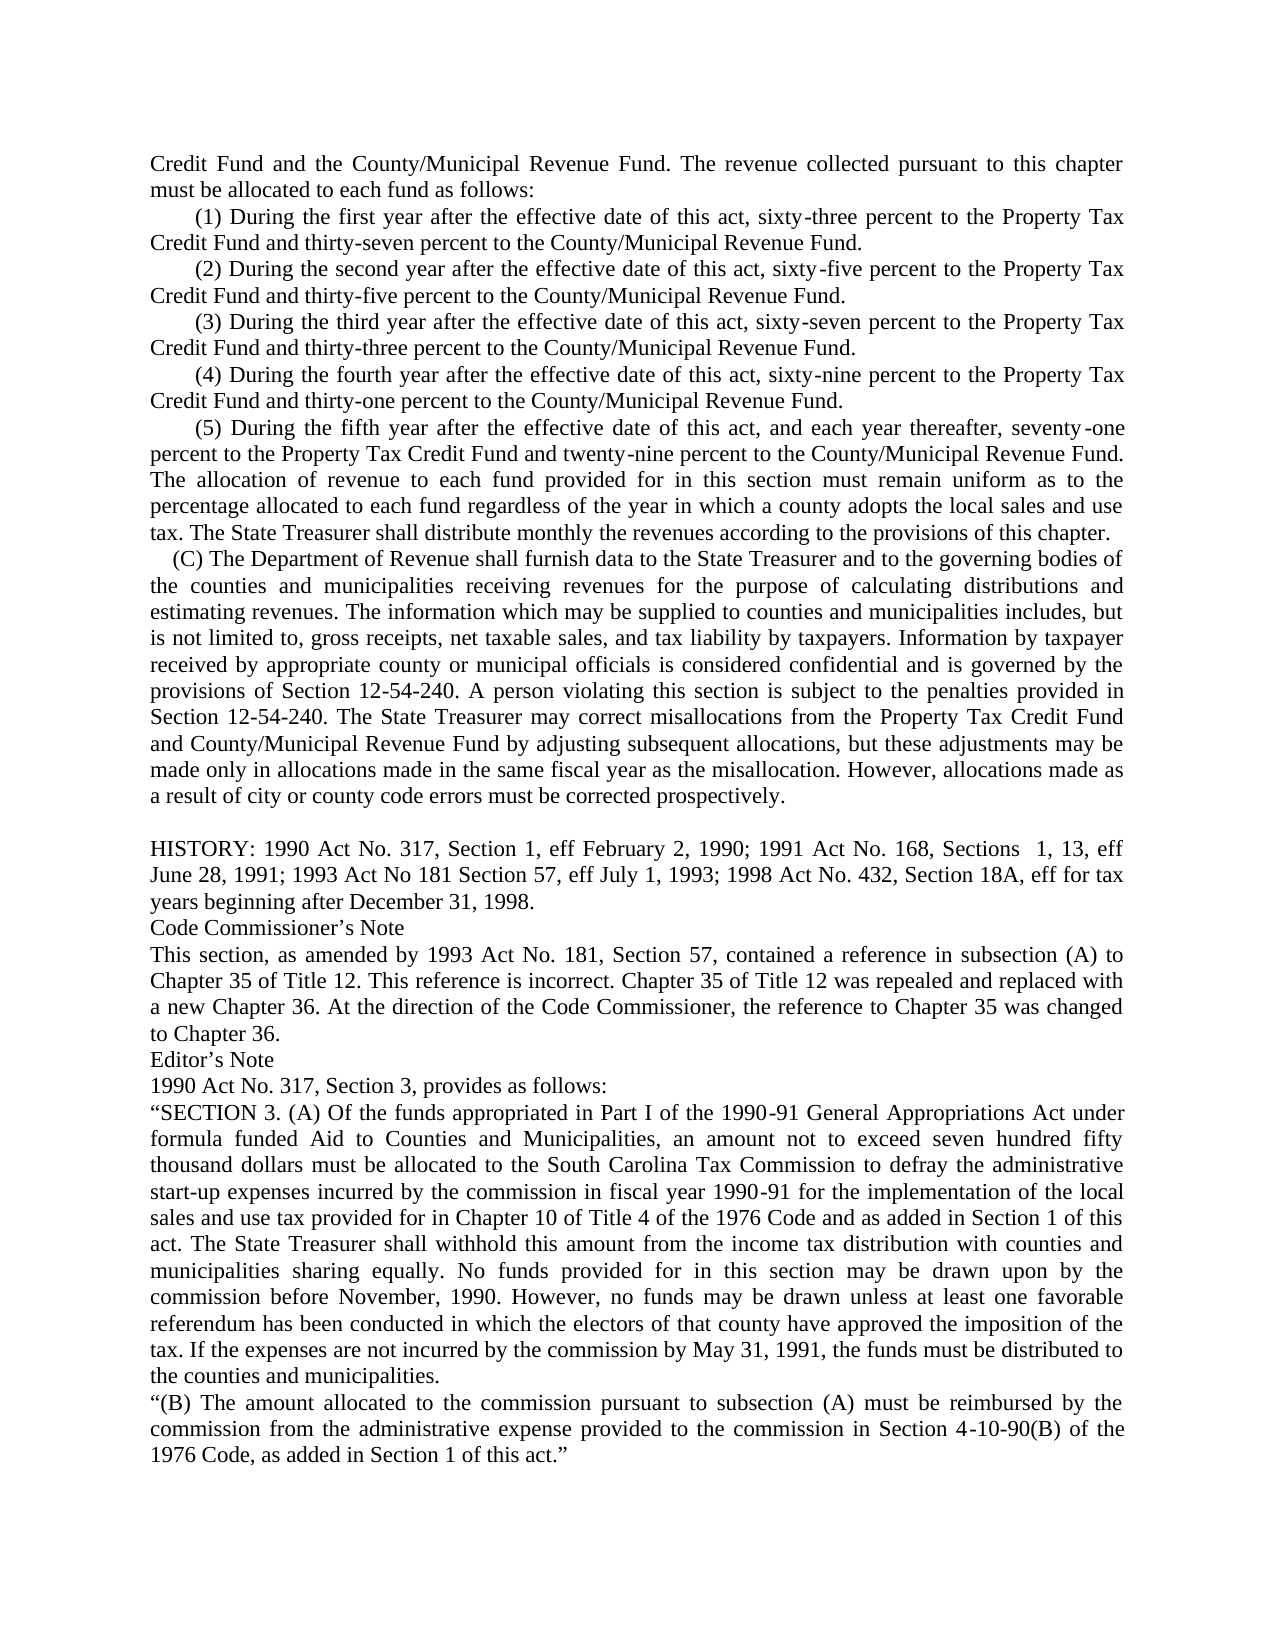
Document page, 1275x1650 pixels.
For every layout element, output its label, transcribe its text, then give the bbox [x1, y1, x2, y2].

text (3) During the third year after the effective date of this act, sixty-seven percent to the Property Tax Credit Fund and thirty-three percent to the County/Municipal Revenue Fund. [150, 308, 1125, 361]
text Code Commissioner’s Note [150, 914, 1125, 941]
text “SECTION 3. (A) Of the funds appropriated in Part I of the 1990-91 General Appropriations Act under formula funded Aid to Counties and Municipalities, an amount not to exceed seven hundred fifty thousand dollars must be allocated to the South Carolina Tax Commission to defray the administrative start-up expenses incurred by the commission in fiscal year 1990-91 for the implementation of the local sales and use tax provided for in Chapter 10 of Title 4 of the 1976 Code and as added in Section 1 of this act. The State Treasurer shall withhold this amount from the income tax distribution with counties and municipalities sharing equally. No funds provided for in this section may be drawn upon by the commission before November, 1990. However, no funds may be drawn unless at least one favorable referendum has been conducted in which the electors of that county have approved the imposition of the tax. If the expenses are not incurred by the commission by May 31, 1991, the funds must be distributed to the counties and municipalities. [150, 1099, 1125, 1389]
text (1) During the first year after the effective date of this act, sixty-three percent to the Property Tax Credit Fund and thirty-seven percent to the County/Municipal Revenue Fund. [150, 203, 1125, 255]
text HISTORY: 1990 Act No. 317, Section 1, eff February 2, 1990; 1991 Act No. 168, Sections 1, 13, eff June 28, 1991; 1993 Act No 181 Section 57, eff July 1, 1993; 1998 Act No. 432, Section 18A, eff for tax years beginning after December 31, 1998. [150, 835, 1125, 914]
text (2) During the second year after the effective date of this act, sixty-five percent to the Property Tax Credit Fund and thirty-five percent to the County/Municipal Revenue Fund. [150, 255, 1125, 308]
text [150, 150, 1125, 203]
text (C) The Department of Revenue shall furnish data to the State Treasurer and to the governing bodies of the counties and municipalities receiving revenues for the purpose of calculating distributions and estimating revenues. The information which may be supplied to counties and municipalities includes, but is not limited to, gross receipts, net taxable sales, and tax liability by taxpayers. Information by taxpayer received by appropriate county or municipal officials is considered confidential and is governed by the provisions of Section 12-54-240. A person violating this section is subject to the penalties provided in Section 12-54-240. The State Treasurer may correct misallocations from the Property Tax Credit Fund and County/Municipal Revenue Fund by adjusting subsequent allocations, but these adjustments may be made only in allocations made in the same fiscal year as the misallocation. However, allocations made as a result of city or county code errors must be corrected prospectively. [150, 545, 1125, 809]
text This section, as amended by 1993 Act No. 181, Section 57, contained a reference in subsection (A) to Chapter 35 of Title 12. This reference is incorrect. Chapter 35 of Title 12 was repealed and replaced with a new Chapter 36. At the direction of the Code Commissioner, the reference to Chapter 35 was changed to Chapter 36. [150, 941, 1125, 1046]
text 1990 Act No. 317, Section 3, provides as follows: [150, 1072, 1125, 1099]
text (4) During the fourth year after the effective date of this act, sixty-nine percent to the Property Tax Credit Fund and thirty-one percent to the County/Municipal Revenue Fund. [150, 361, 1125, 413]
text Editor’s Note [150, 1046, 1125, 1072]
text “(B) The amount allocated to the commission pursuant to subsection (A) must be reimbursed by the commission from the administrative expense provided to the commission in Section 4-10-90(B) of the 1976 Code, as added in Section 1 of this act.” [150, 1389, 1125, 1468]
text (5) During the fifth year after the effective date of this act, and each year thereafter, seventy-one percent to the Property Tax Credit Fund and twenty-nine percent to the County/Municipal Revenue Fund. The allocation of revenue to each fund provided for in this section must remain uniform as to the percentage allocated to each fund regardless of the year in which a county adopts the local sales and use tax. The State Treasurer shall distribute monthly the revenues according to the provisions of this chapter. [150, 413, 1125, 545]
